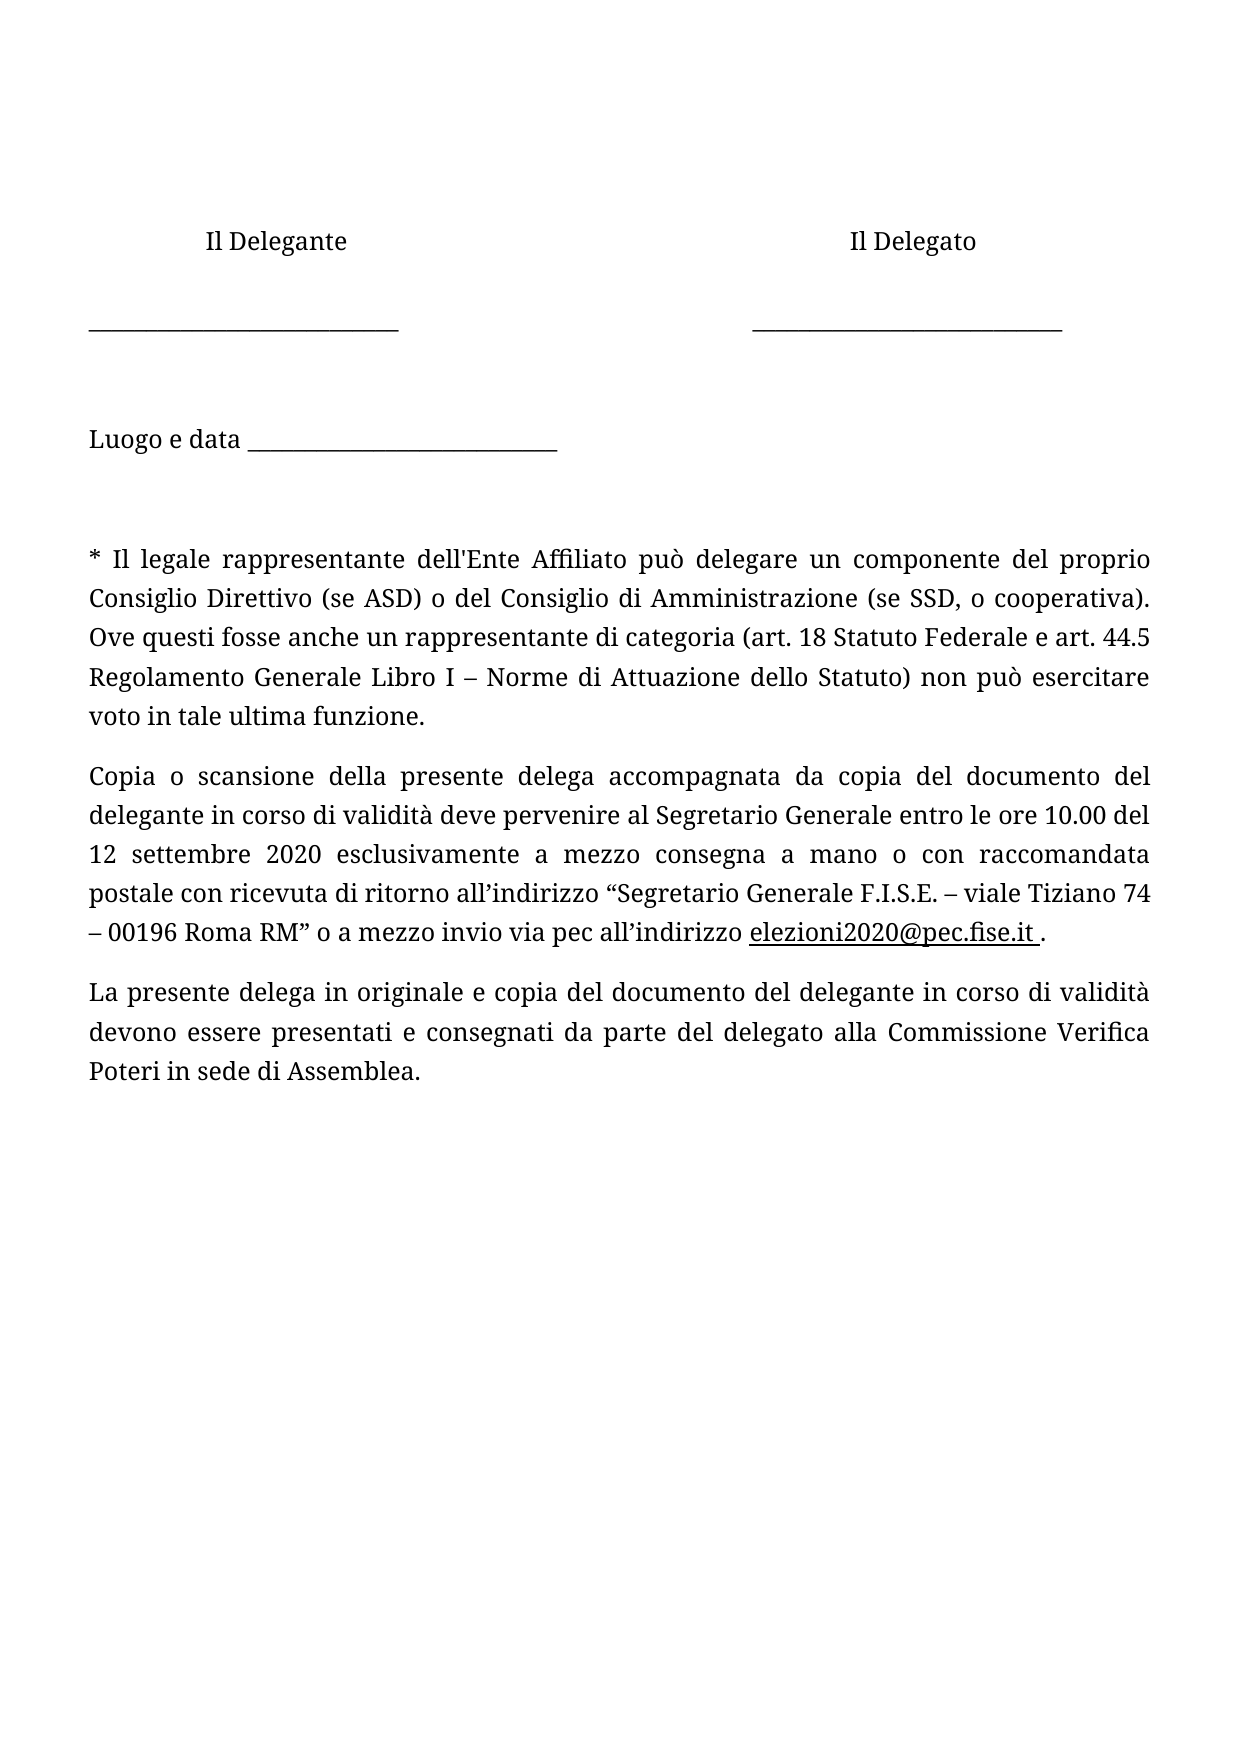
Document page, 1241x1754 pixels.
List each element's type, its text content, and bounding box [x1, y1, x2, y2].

text Il Delegante Il Delegato [89, 223, 1152, 257]
text ___________________________ ___________________________ [89, 302, 1152, 336]
text La presente delega in originale e copia del documento del delegante in corso di validità devono essere presentati e consegnati da parte del delegato alla Commissione Verifica Poteri in sede di Assemblea. [89, 975, 1152, 1087]
text * Il legale rappresentante dell'Ente Affiliato può delegare un componente del proprio Consiglio Direttivo (se ASD) o del Consiglio di Amministrazione (se SSD, o cooperativa). Ove questi fosse anche un rappresentante di categoria (art. 18 Statuto Federale e art. 44.5 Regolamento Generale Libro I – Norme di Attuazione dello Statuto) non può esercitare voto in tale ultima funzione. [89, 542, 1152, 732]
text Luogo e data ___________________________ [89, 422, 1152, 456]
text Copia o scansione della presente delega accompagnata da copia del documento del delegante in corso di validità deve pervenire al Segretario Generale entro le ore 10.00 del 12 settembre 2020 esclusivamente a mezzo consegna a mano o con raccomandata postale con ricevuta di ritorno all’indirizzo “Segretario Generale F.I.S.E. – viale Tiziano 74 – 00196 Roma RM” o a mezzo invio via pec all’indirizzo elezioni2020@pec.fise.it . [89, 758, 1152, 949]
